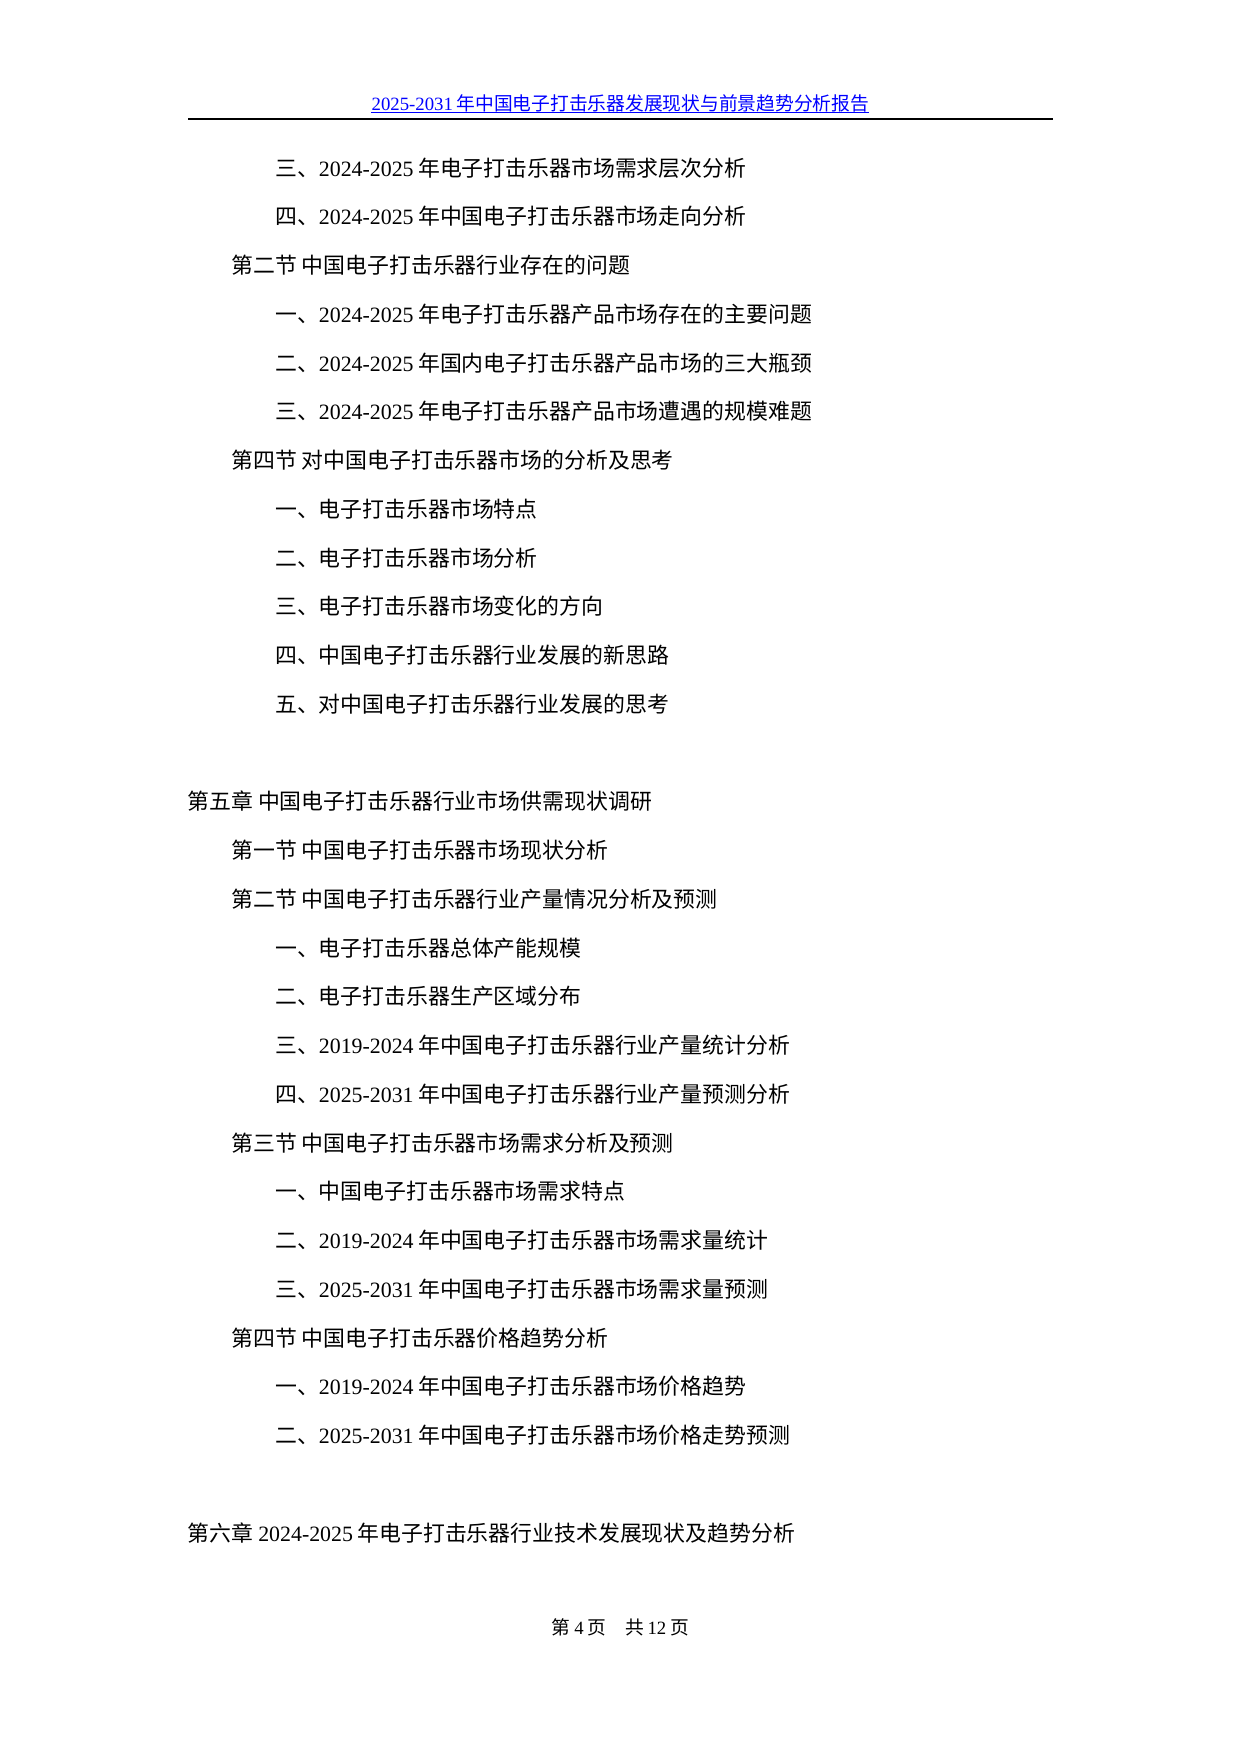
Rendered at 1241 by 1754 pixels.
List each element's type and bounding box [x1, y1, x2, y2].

text [187, 150, 1053, 1548]
